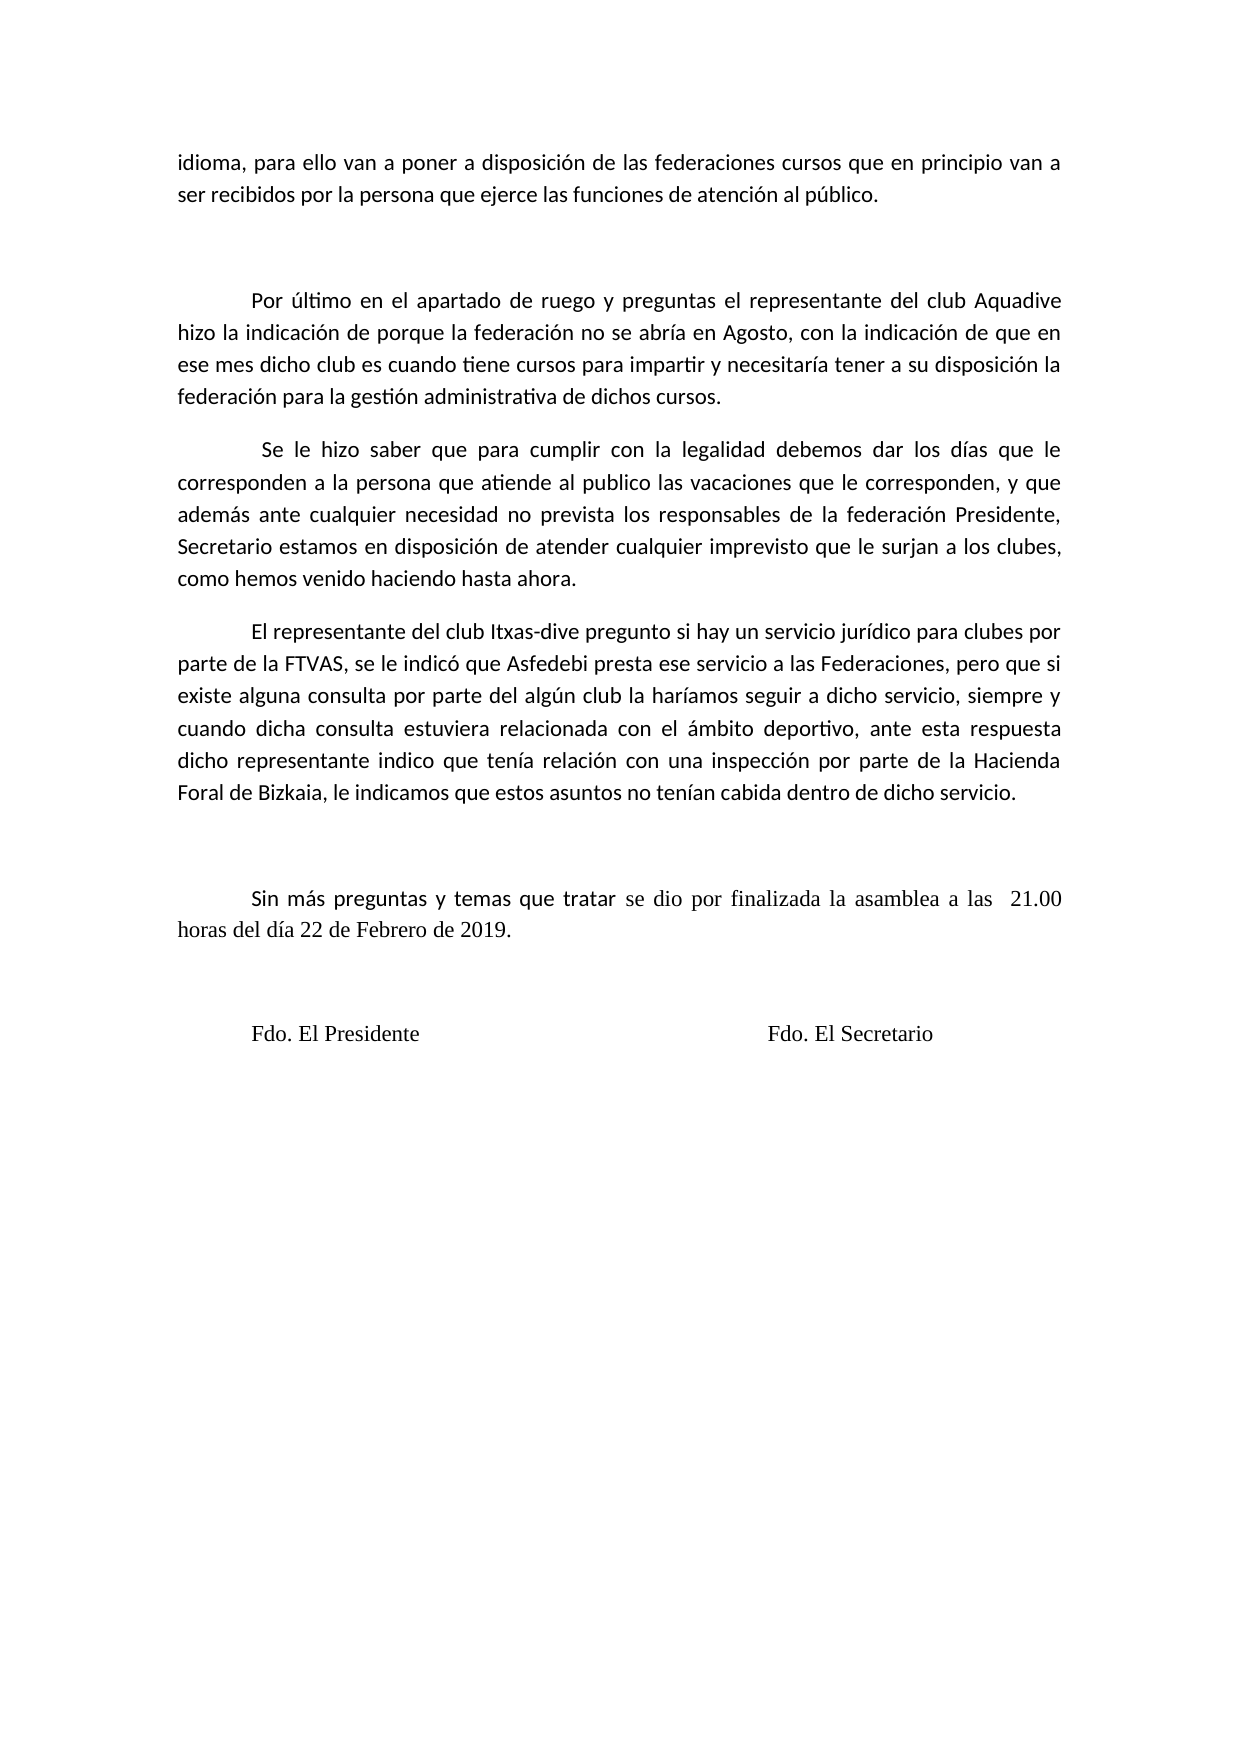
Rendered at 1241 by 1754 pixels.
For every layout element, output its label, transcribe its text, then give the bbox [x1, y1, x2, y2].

text Sin más preguntas y temas que tratar se dio por finalizada la asamblea a las 21.00 horas del día 22 de Febrero de 2019. [177, 884, 1063, 942]
text El representante del club Itxas-dive pregunto si hay un servicio jurídico para clubes por parte de la FTVAS, se le indicó que Asfedebi presta ese servicio a las Federaciones, pero que si existe alguna consulta por parte del algún club la haríamos seguir a dicho servicio, siempre y cuando dicha consulta estuviera relacionada con el ámbito deportivo, ante esta respuesta dicho representante indico que tenía relación con una inspección por parte de la Hacienda Foral de Bizkaia, le indicamos que estos asuntos no tenían cabida dentro de dicho servicio. [177, 617, 1063, 806]
text Por último en el apartado de ruego y preguntas el representante del club Aquadive hizo la indicación de porque la federación no se abría en Agosto, con la indicación de que en ese mes dicho club es cuando tiene cursos para impartir y necesitaría tener a su disposición la federación para la gestión administrativa de dichos cursos. [177, 286, 1063, 410]
text Se le hizo saber que para cumplir con la legalidad debemos dar los días que le corresponden a la persona que atiende al publico las vacaciones que le corresponden, y que además ante cualquier necesidad no prevista los responsables de la federación Presidente, Secretario estamos en disposición de atender cualquier imprevisto que le surjan a los clubes, como hemos venido haciendo hasta ahora. [177, 435, 1063, 592]
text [177, 148, 1063, 208]
text Fdo. El Presidente Fdo. El Secretario [177, 1020, 1063, 1046]
